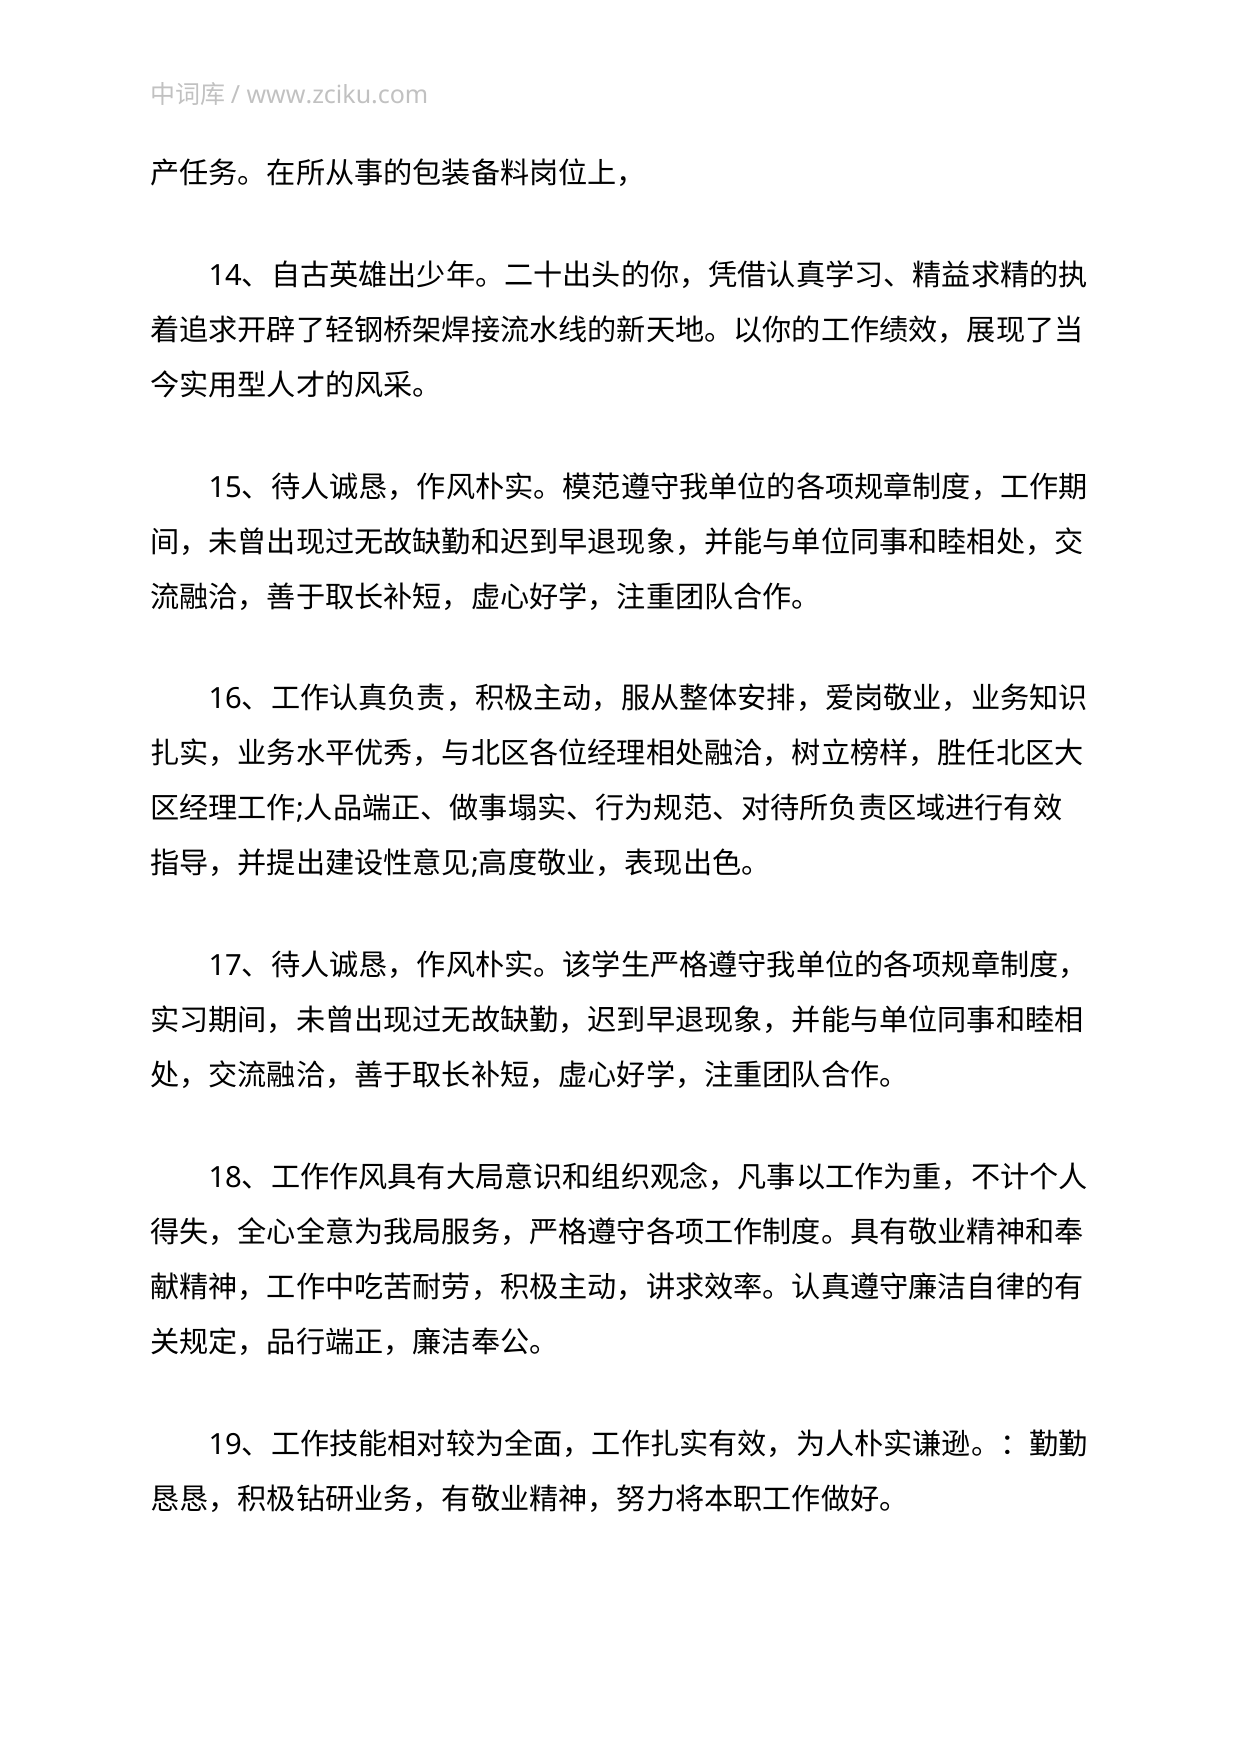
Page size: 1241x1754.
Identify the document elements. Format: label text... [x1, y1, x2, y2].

text 17、待人诚恳，作风朴实。该学生严格遵守我单位的各项规章制度，实习期间，未曾出现过无故缺勤，迟到早退现象，并能与单位同事和睦相处，交流融洽，善于取长补短，虚心好学，注重团队合作。 [150, 942, 1090, 1094]
text 14、自古英雄出少年。二十出头的你，凭借认真学习、精益求精的执着追求开辟了轻钢桥架焊接流水线的新天地。以你的工作绩效，展现了当今实用型人才的风采。 [150, 252, 1090, 404]
text 16、工作认真负责，积极主动，服从整体安排，爱岗敬业，业务知识扎实，业务水平优秀，与北区各位经理相处融洽，树立榜样，胜任北区大区经理工作;人品端正、做事塌实、行为规范、对待所负责区域进行有效指导，并提出建设性意见;高度敬业，表现出色。 [150, 675, 1090, 882]
text 15、待人诚恳，作风朴实。模范遵守我单位的各项规章制度，工作期间，未曾出现过无故缺勤和迟到早退现象，并能与单位同事和睦相处，交流融洽，善于取长补短，虚心好学，注重团队合作。 [150, 463, 1090, 616]
text 18、工作作风具有大局意识和组织观念，凡事以工作为重，不计个人得失，全心全意为我局服务，严格遵守各项工作制度。具有敬业精神和奉献精神，工作中吃苦耐劳，积极主动，讲求效率。认真遵守廉洁自律的有关规定，品行端正，廉洁奉公。 [150, 1154, 1090, 1361]
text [150, 150, 1090, 192]
text 19、工作技能相对较为全面，工作扎实有效，为人朴实谦逊。：勤勤恳恳，积极钻研业务，有敬业精神，努力将本职工作做好。 [150, 1420, 1090, 1517]
